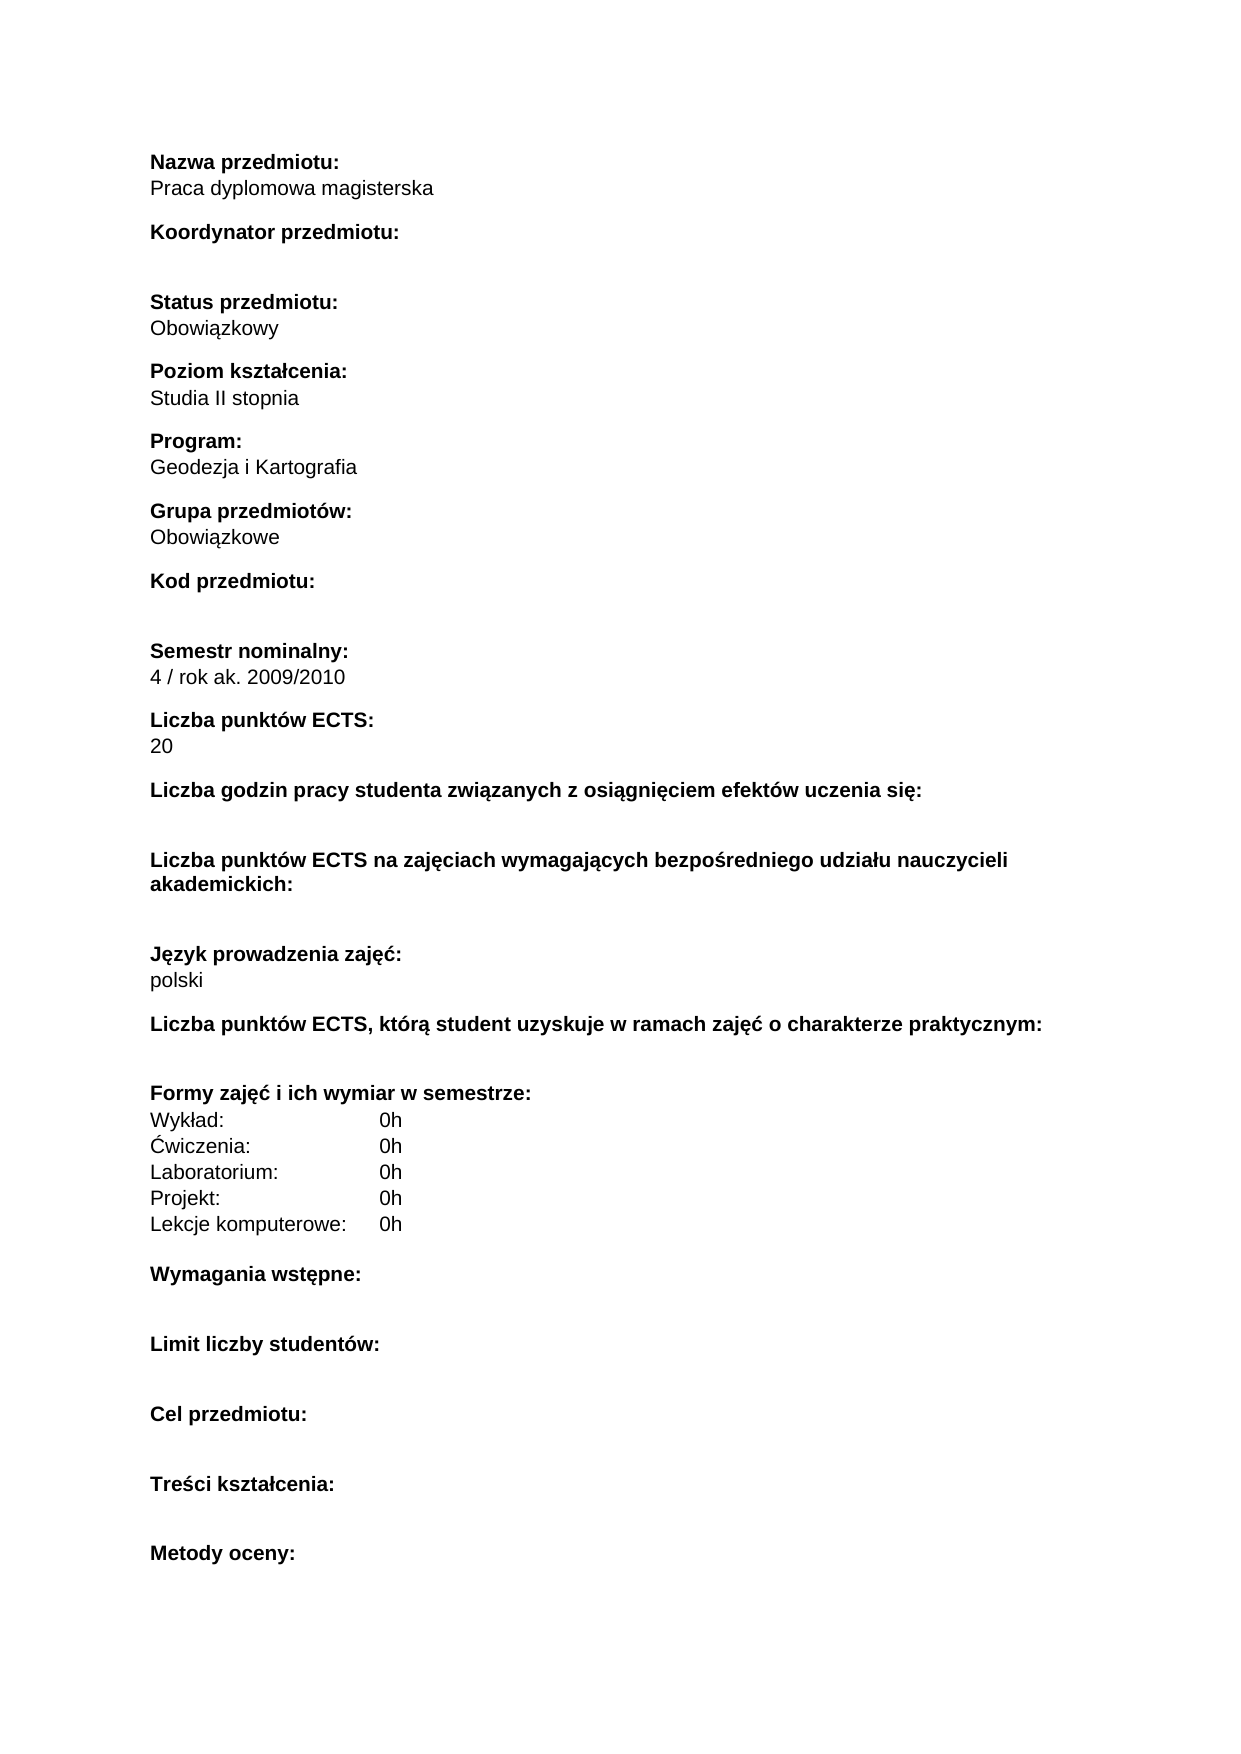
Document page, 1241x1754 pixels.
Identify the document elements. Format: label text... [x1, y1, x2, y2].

text Liczba punktów ECTS na zajęciach wymagających bezpośredniego udziału nauczycieli akademickich: [150, 848, 1090, 896]
table_cell Lekcje komputerowe: [140, 1212, 367, 1236]
text Obowiązkowy [150, 316, 1090, 339]
text Program: [150, 429, 1090, 453]
text polski [150, 968, 1090, 992]
text Formy zajęć i ich wymiar w semestrze: [150, 1081, 1090, 1105]
text Studia II stopnia [150, 385, 1090, 409]
table_cell 0h [369, 1132, 597, 1158]
text Obowiązkowe [150, 525, 1090, 549]
text Poziom kształcenia: [150, 359, 1090, 383]
text 20 [150, 734, 1090, 758]
text Metody oceny: [150, 1541, 1090, 1565]
table_cell 0h [369, 1184, 597, 1210]
table_header 0h [369, 1108, 597, 1132]
text Cel przedmiotu: [150, 1402, 1090, 1426]
text Praca dyplomowa magisterska [150, 176, 1090, 200]
text Limit liczby studentów: [150, 1332, 1090, 1356]
table_header Wykład: [140, 1108, 367, 1132]
text Język prowadzenia zajęć: [150, 942, 1090, 966]
text Geodezja i Kartografia [150, 455, 1090, 479]
text Wymagania wstępne: [150, 1262, 1090, 1286]
table_cell Laboratorium: [140, 1160, 367, 1184]
text Kod przedmiotu: [150, 569, 1090, 593]
table_cell 0h [369, 1158, 597, 1184]
text Liczba punktów ECTS: [150, 708, 1090, 732]
table_cell Projekt: [140, 1186, 367, 1210]
table_cell Ćwiczenia: [140, 1134, 367, 1158]
table_cell 0h [369, 1210, 597, 1236]
text Nazwa przedmiotu: [150, 150, 1090, 174]
text Liczba godzin pracy studenta związanych z osiągnięciem efektów uczenia się: [150, 778, 1090, 802]
text Status przedmiotu: [150, 289, 1090, 313]
text Koordynator przedmiotu: [150, 220, 1090, 244]
text Semestr nominalny: [150, 638, 1090, 662]
text Treści kształcenia: [150, 1471, 1090, 1495]
text Grupa przedmiotów: [150, 499, 1090, 523]
text Liczba punktów ECTS, którą student uzyskuje w ramach zajęć o charakterze praktycznym: [150, 1011, 1090, 1035]
text 4 / rok ak. 2009/2010 [150, 664, 1090, 688]
